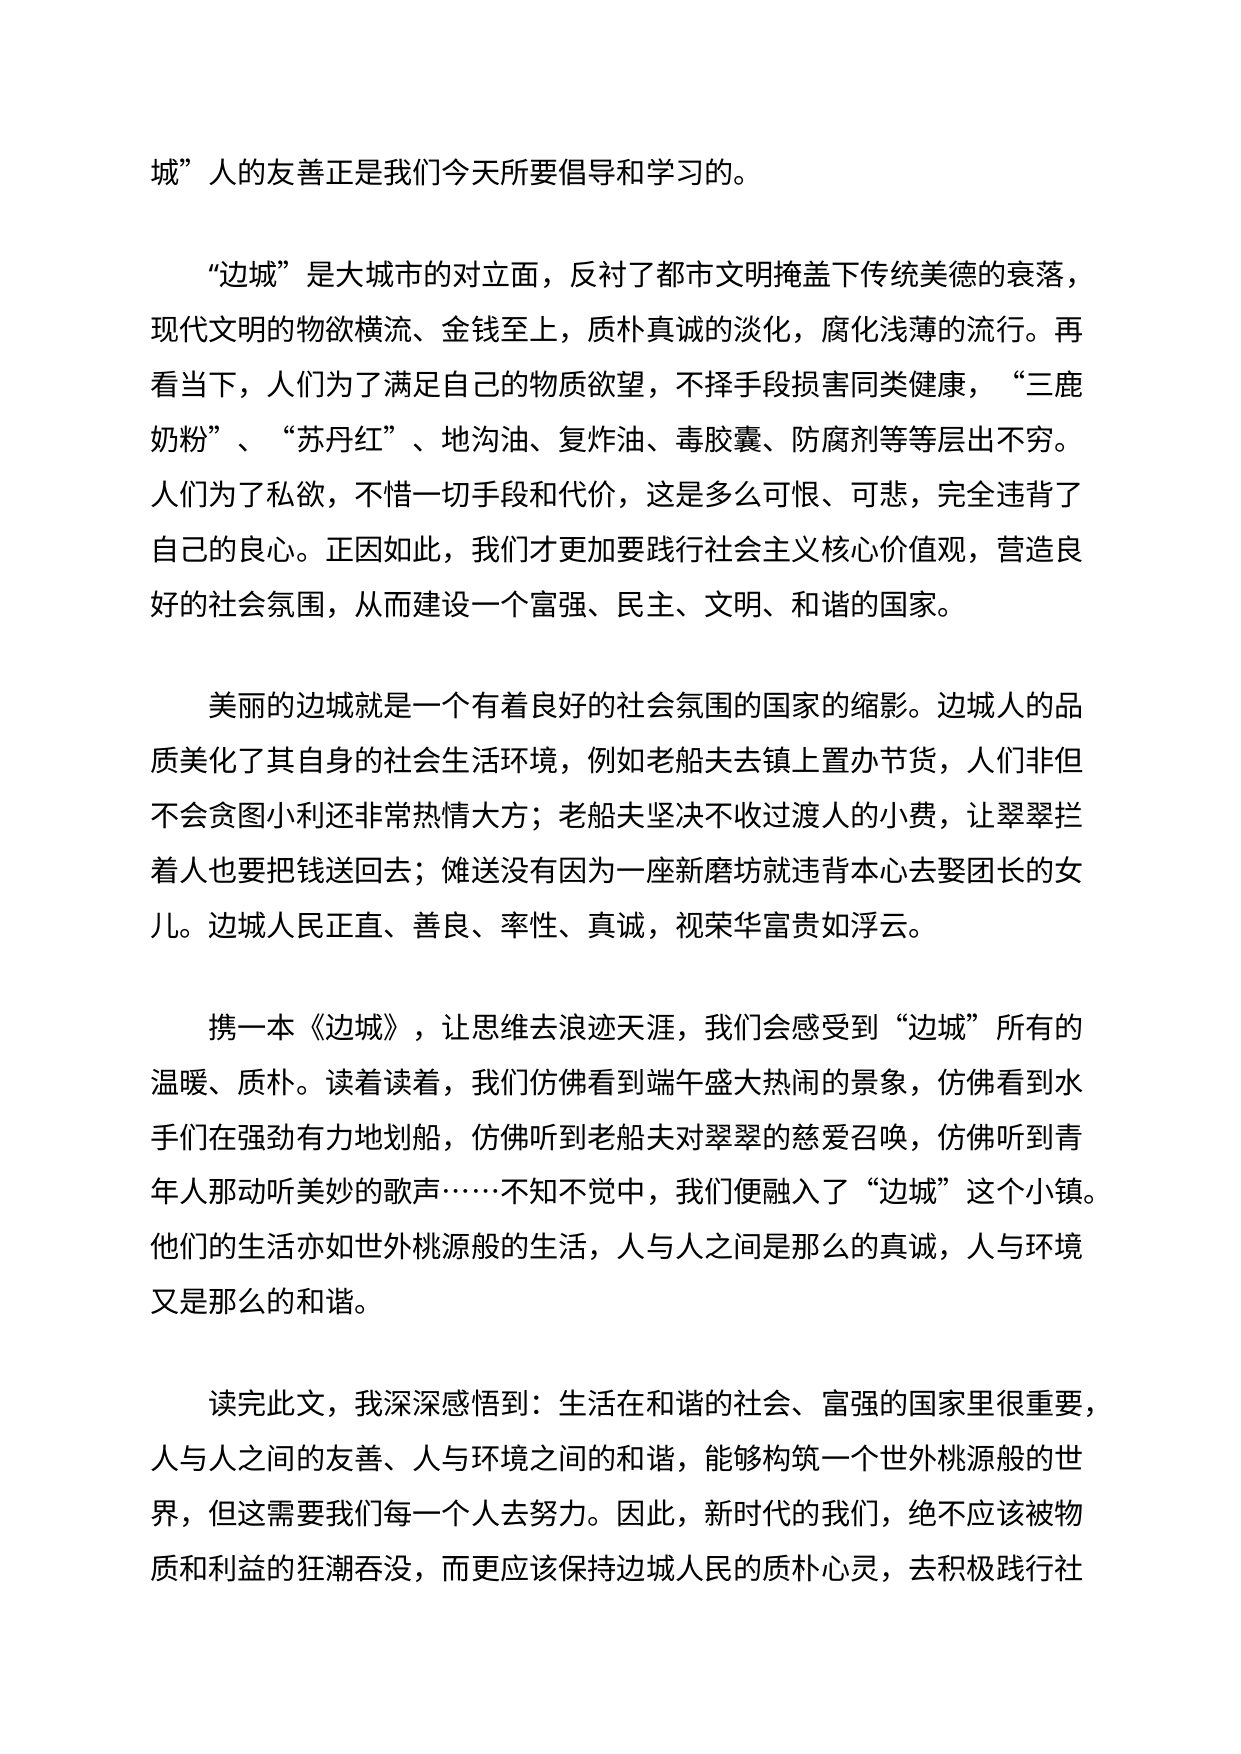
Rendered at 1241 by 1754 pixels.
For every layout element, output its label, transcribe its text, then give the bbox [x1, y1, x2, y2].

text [150, 150, 1090, 192]
text “边城”是大城市的对立面，反衬了都市文明掩盖下传统美德的衰落，现代文明的物欲横流、金钱至上，质朴真诚的淡化，腐化浅薄的流行。再看当下，人们为了满足自己的物质欲望，不择手段损害同类健康，“三鹿奶粉”、“苏丹红”、地沟油、复炸油、毒胶囊、防腐剂等等层出不穷。人们为了私欲，不惜一切手段和代价，这是多么可恨、可悲，完全违背了自己的良心。正因如此，我们才更加要践行社会主义核心价值观，营造良好的社会氛围，从而建设一个富强、民主、文明、和谐的国家。 [150, 252, 1090, 623]
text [150, 1381, 1090, 1588]
text 美丽的边城就是一个有着良好的社会氛围的国家的缩影。边城人的品质美化了其自身的社会生活环境，例如老船夫去镇上置办节货，人们非但不会贪图小利还非常热情大方；老船夫坚决不收过渡人的小费，让翠翠拦着人也要把钱送回去；傩送没有因为一座新磨坊就违背本心去娶团长的女儿。边城人民正直、善良、率性、真诚，视荣华富贵如浮云。 [150, 683, 1090, 945]
text 携一本《边城》，让思维去浪迹天涯，我们会感受到“边城”所有的温暖、质朴。读着读着，我们仿佛看到端午盛大热闹的景象，仿佛看到水手们在强劲有力地划船，仿佛听到老船夫对翠翠的慈爱召唤，仿佛听到青年人那动听美妙的歌声……不知不觉中，我们便融入了“边城”这个小镇。他们的生活亦如世外桃源般的生活，人与人之间是那么的真诚，人与环境又是那么的和谐。 [150, 1004, 1090, 1321]
